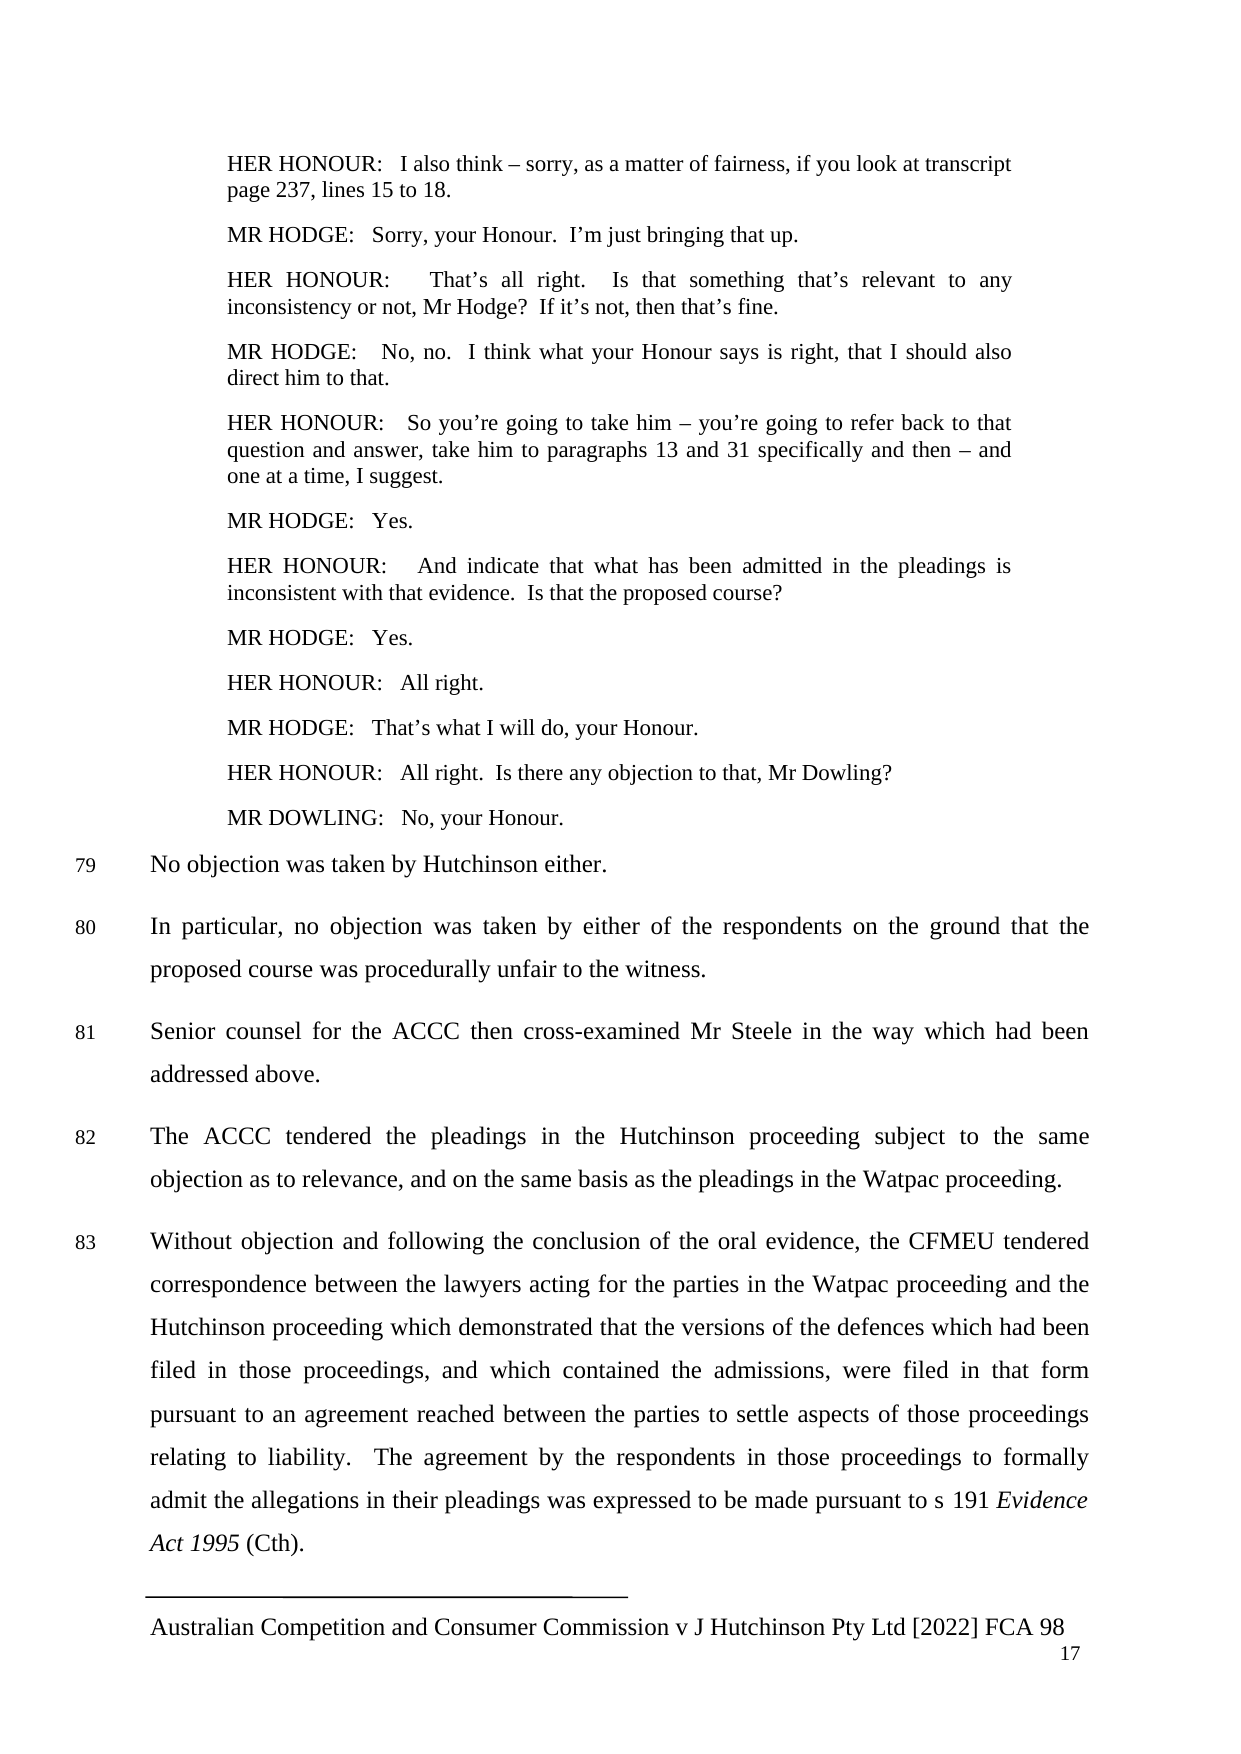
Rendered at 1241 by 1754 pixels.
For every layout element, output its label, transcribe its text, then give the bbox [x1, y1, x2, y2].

text HER HONOUR: I also think – sorry, as a matter of fairness, if you look at transcript page 237, lines 15 to 18. [227, 150, 1013, 203]
text MR HODGE: Yes. [227, 507, 1013, 534]
text No objection was taken by Hutchinson either. [75, 849, 1090, 878]
text In particular, no objection was taken by either of the respondents on the ground that the proposed course was procedurally unfair to the witness. [75, 911, 1090, 983]
text MR HODGE: No, no. I think what your Honour says is right, that I should also direct him to that. [227, 338, 1013, 391]
text Senior counsel for the ACCC then cross-examined Mr Steele in the way which had been addressed above. [75, 1016, 1090, 1088]
text MR HODGE: That’s what I will do, your Honour. [227, 714, 1013, 740]
text MR DOWLING: No, your Honour. [227, 804, 1013, 831]
text HER HONOUR: That’s all right. Is that something that’s relevant to any inconsistency or not, Mr Hodge? If it’s not, then that’s fine. [227, 267, 1013, 319]
text MR HODGE: Sorry, your Honour. I’m just bringing that up. [227, 221, 1013, 248]
text The ACCC tendered the pleadings in the Hutchinson proceeding subject to the same objection as to relevance, and on the same basis as the pleadings in the Watpac proceeding. [75, 1121, 1090, 1193]
text MR HODGE: Yes. [227, 624, 1013, 650]
text HER HONOUR: All right. [227, 669, 1013, 695]
text Without objection and following the conclusion of the oral evidence, the CFMEU tendered correspondence between the lawyers acting for the parties in the Watpac proceeding and the Hutchinson proceeding which demonstrated that the versions of the defences which had been filed in those proceedings, and which contained the admissions, were filed in that form pursuant to an agreement reached between the parties to settle aspects of those proceedings relating to liability. The agreement by the respondents in those proceedings to formally admit the allegations in their pleadings was expressed to be made pursuant to s 191 Evidence Act 1995 (Cth). [75, 1226, 1090, 1557]
text HER HONOUR: And indicate that what has been admitted in the pleadings is inconsistent with that evidence. Is that the proposed course? [227, 552, 1013, 605]
text HER HONOUR: All right. Is there any objection to that, Mr Dowling? [227, 759, 1013, 786]
text HER HONOUR: So you’re going to take him – you’re going to refer back to that question and answer, take him to paragraphs 13 and 31 specifically and then – and one at a time, I suggest. [227, 409, 1013, 488]
